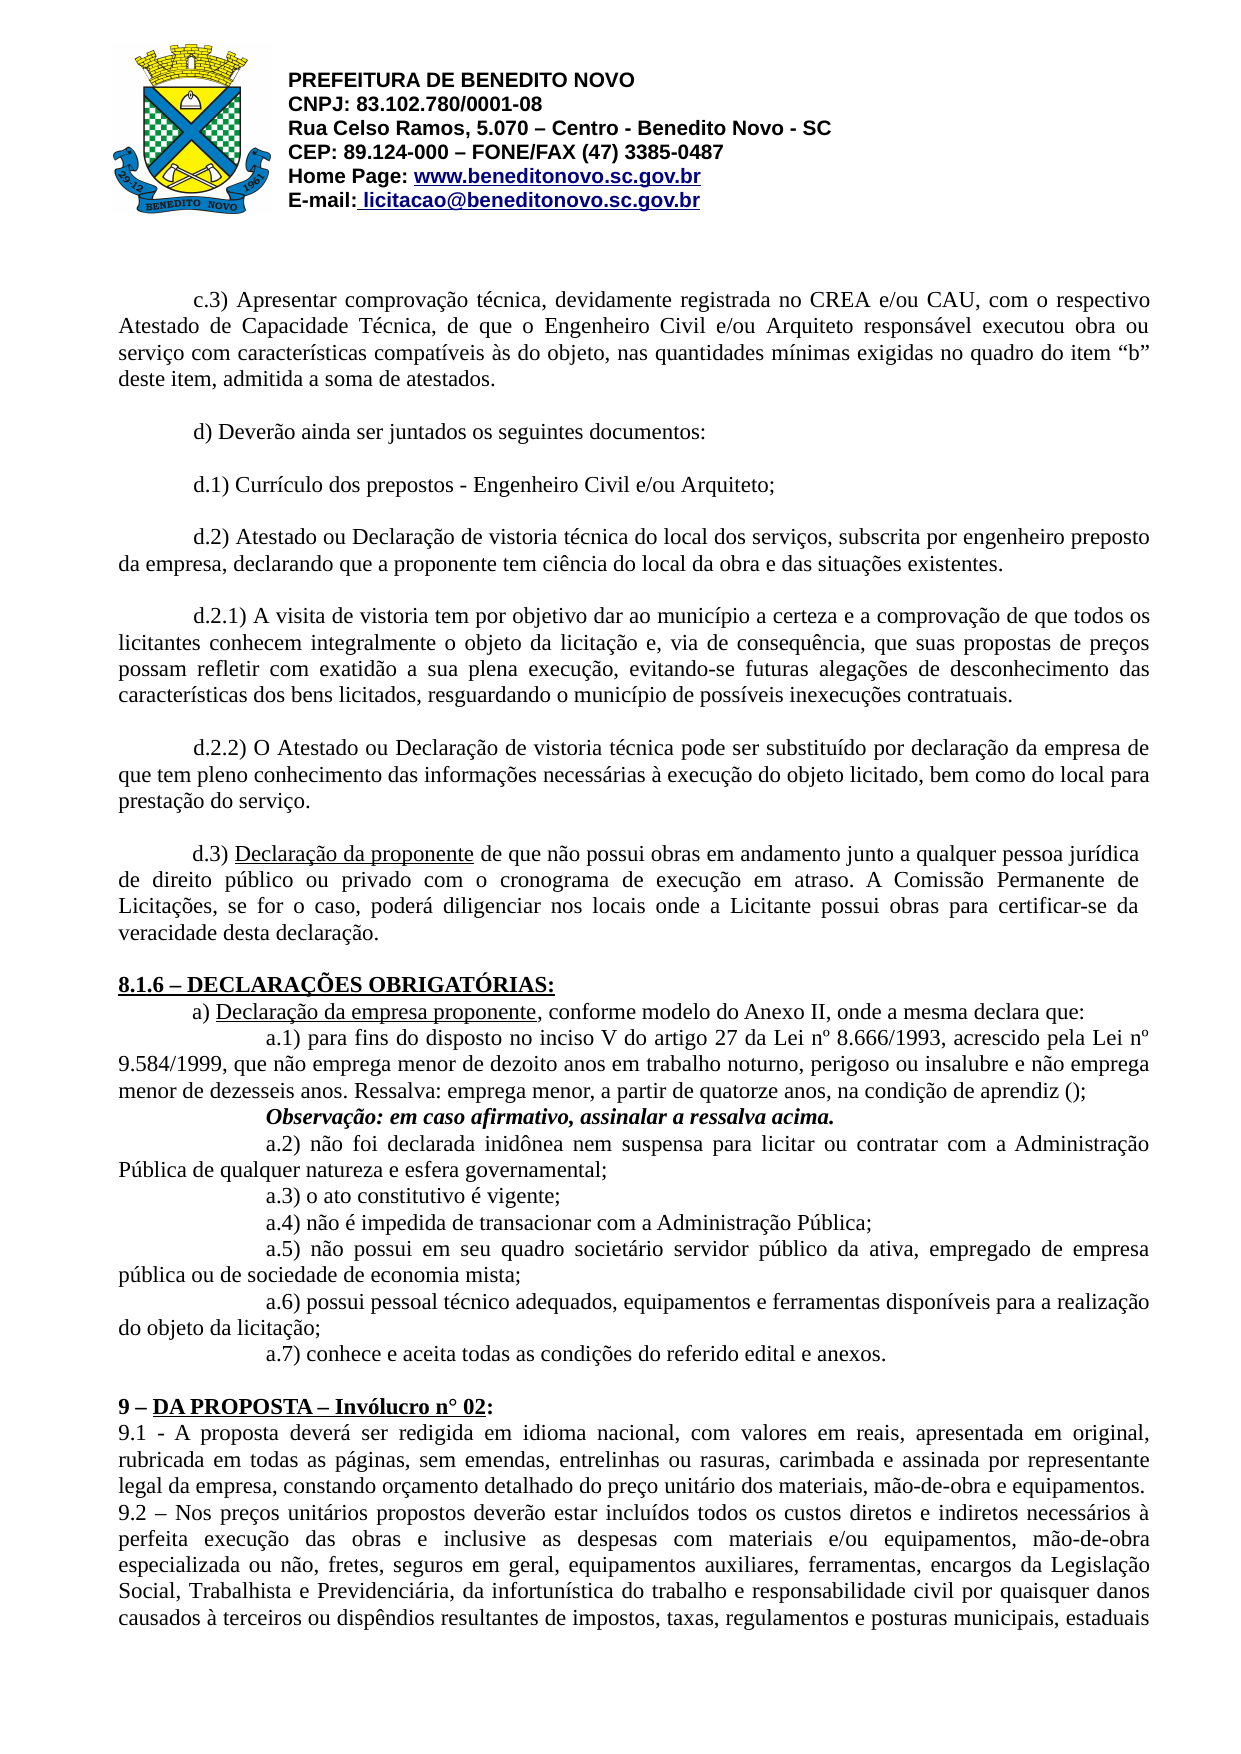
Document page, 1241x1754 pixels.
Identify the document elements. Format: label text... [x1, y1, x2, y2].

text a.5) não possui em seu quadro societário servidor público da ativa, empregado de empresa pública ou de sociedade de economia mista; [118, 1235, 1152, 1288]
text a.2) não foi declarada inidônea nem suspensa para licitar ou contratar com a Administração Pública de qualquer natureza e esfera governamental; [118, 1129, 1152, 1182]
text Observação: em caso afirmativo, assinalar a ressalva acima. [118, 1103, 1152, 1129]
text d.3) Declaração da proponente de que não possui obras em andamento junto a qualquer pessoa jurídica de direito público ou privado com o cronograma de execução em atraso. A Comissão Permanente de Licitações, se for o caso, poderá diligenciar nos locais onde a Licitante possui obras para certificar-se da veracidade desta declaração. [118, 840, 1141, 945]
text a.7) conhece e aceita todas as condições do referido edital e anexos. [118, 1340, 1152, 1367]
text 9.1 - A proposta deverá ser redigida em idioma nacional, com valores em reais, apresentada em original, rubricada em todas as páginas, sem emendas, entrelinhas ou rasuras, carimbada e assinada por representante legal da empresa, constando orçamento detalhado do preço unitário dos materiais, mão-de-obra e equipamentos. [118, 1419, 1152, 1498]
text d) Deverão ainda ser juntados os seguintes documentos: [118, 418, 1152, 444]
text d.2) Atestado ou Declaração de vistoria técnica do local dos serviços, subscrita por engenheiro preposto da empresa, declarando que a proponente tem ciência do local da obra e das situações existentes. [118, 523, 1152, 576]
text a) Declaração da empresa proponente, conforme modelo do Anexo II, onde a mesma declara que: [118, 998, 1152, 1024]
picture [113, 44, 271, 214]
text c.3) Apresentar comprovação técnica, devidamente registrada no CREA e/ou CAU, com o respectivo Atestado de Capacidade Técnica, de que o Engenheiro Civil e/ou Arquiteto responsável executou obra ou serviço com características compatíveis às do objeto, nas quantidades mínimas exigidas no quadro do item “b” deste item, admitida a soma de atestados. [118, 286, 1152, 392]
text 8.1.6 – DECLARAÇÕES OBRIGATÓRIAS: [118, 971, 1152, 998]
text a.4) não é impedida de transacionar com a Administração Pública; [118, 1209, 1152, 1235]
text d.2.1) A visita de vistoria tem por objetivo dar ao município a certeza e a comprovação de que todos os licitantes conhecem integralmente o objeto da licitação e, via de consequência, que suas propostas de preços possam refletir com exatidão a sua plena execução, evitando-se futuras alegações de desconhecimento das características dos bens licitados, resguardando o município de possíveis inexecuções contratuais. [118, 602, 1152, 708]
text a.1) para fins do disposto no inciso V do artigo 27 da Lei nº 8.666/1993, acrescido pela Lei nº 9.584/1999, que não emprega menor de dezoito anos em trabalho noturno, perigoso ou insalubre e não emprega menor de dezesseis anos. Ressalva: emprega menor, a partir de quatorze anos, na condição de aprendiz (); [118, 1024, 1152, 1103]
text a.3) o ato constitutivo é vigente; [118, 1182, 1152, 1209]
text d.2.2) O Atestado ou Declaração de vistoria técnica pode ser substituído por declaração da empresa de que tem pleno conhecimento das informações necessárias à execução do objeto licitado, bem como do local para prestação do serviço. [118, 734, 1152, 813]
text a.6) possui pessoal técnico adequados, equipamentos e ferramentas disponíveis para a realização do objeto da licitação; [118, 1288, 1152, 1340]
text 9 – DA PROPOSTA – Invólucro n° 02: [118, 1393, 1152, 1419]
text d.1) Currículo dos prepostos - Engenheiro Civil e/ou Arquiteto; [118, 471, 1152, 497]
